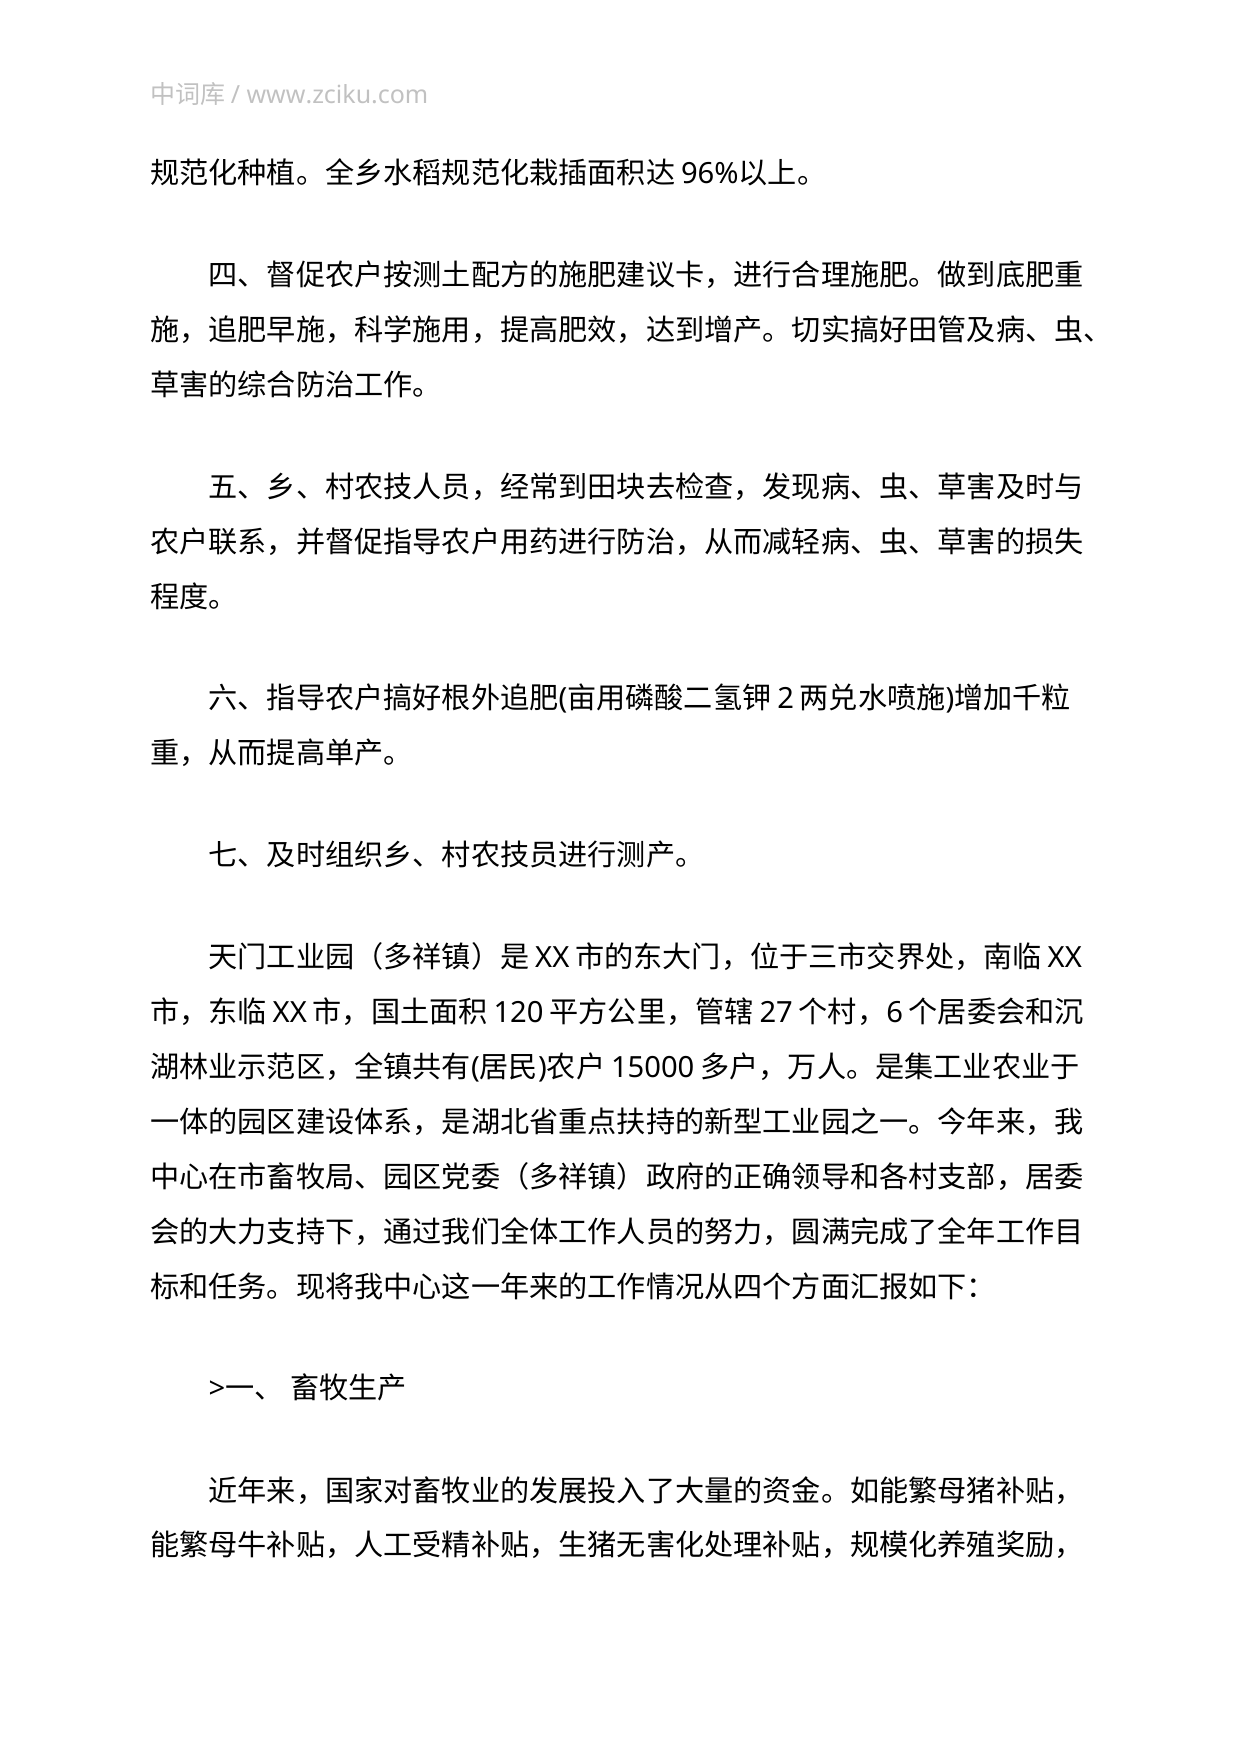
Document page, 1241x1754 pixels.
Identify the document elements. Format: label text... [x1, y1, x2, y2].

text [150, 1467, 1090, 1564]
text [150, 150, 1090, 192]
text 四、督促农户按测土配方的施肥建议卡，进行合理施肥。做到底肥重施，追肥早施，科学施用，提高肥效，达到增产。切实搞好田管及病、虫、草害的综合防治工作。 [150, 252, 1090, 404]
text 七、及时组织乡、村农技员进行测产。 [150, 832, 1090, 874]
text >一、 畜牧生产 [150, 1365, 1090, 1407]
text 六、指导农户搞好根外追肥(亩用磷酸二氢钾2两兑水喷施)增加千粒重，从而提高单产。 [150, 675, 1090, 772]
text 五、乡、村农技人员，经常到田块去检查，发现病、虫、草害及时与农户联系，并督促指导农户用药进行防治，从而减轻病、虫、草害的损失程度。 [150, 463, 1090, 616]
text 天门工业园（多祥镇）是XX市的东大门，位于三市交界处，南临XX市，东临XX市，国土面积120平方公里，管辖27个村，6个居委会和沉湖林业示范区，全镇共有(居民)农户15000多户，万人。是集工业农业于一体的园区建设体系，是湖北省重点扶持的新型工业园之一。今年来，我中心在市畜牧局、园区党委（多祥镇）政府的正确领导和各村支部，居委会的大力支持下，通过我们全体工作人员的努力，圆满完成了全年工作目标和任务。现将我中心这一年来的工作情况从四个方面汇报如下： [150, 934, 1090, 1306]
